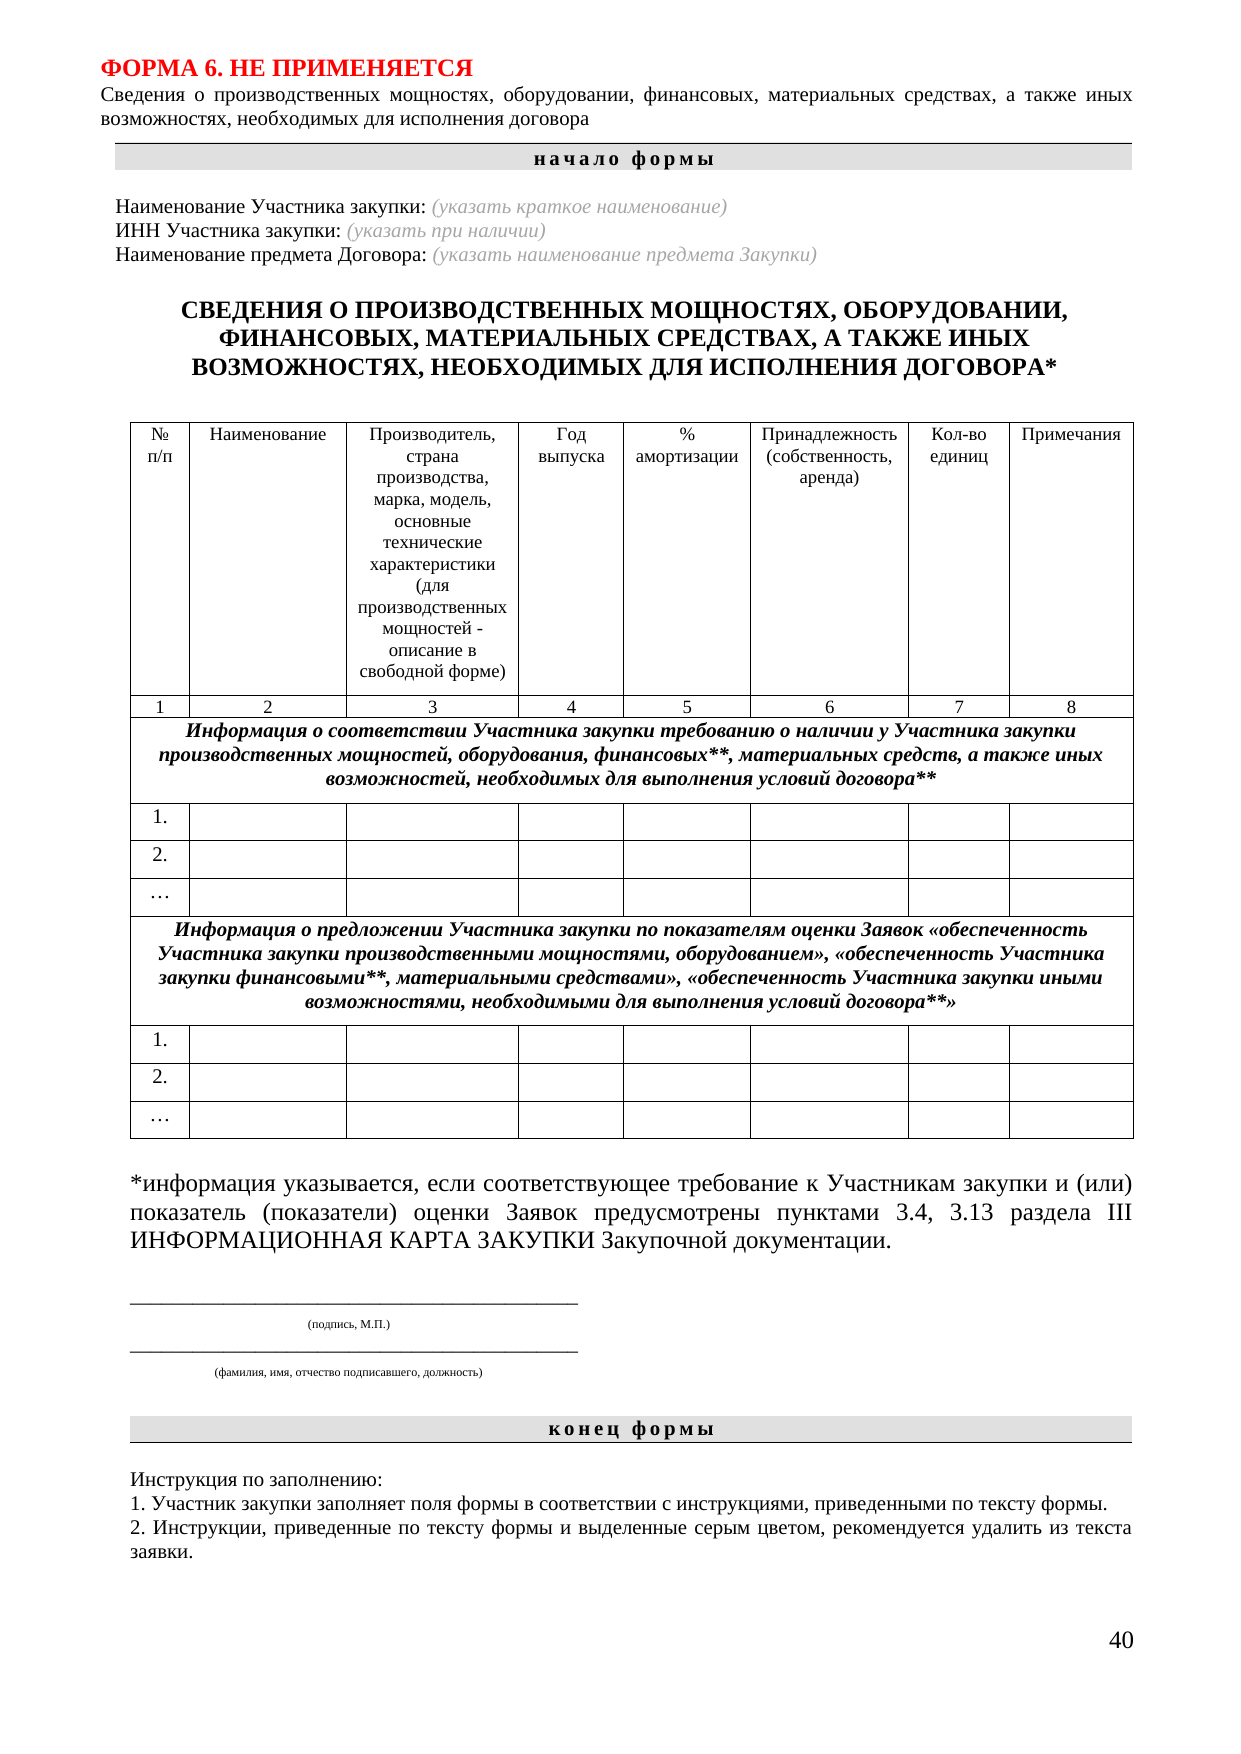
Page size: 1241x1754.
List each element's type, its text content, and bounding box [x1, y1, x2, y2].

table_cell [519, 1026, 623, 1063]
table_cell [751, 879, 908, 916]
table_cell [624, 841, 750, 878]
table_cell [624, 1026, 750, 1063]
table_cell Информация о соответствии Участника закупки требованию о наличии у Участника закупки производственных мощностей, оборудования, финансовых**, материальных средств, а также иных возможностей, необходимых для выполнения условий договора** [131, 718, 1133, 803]
text Инструкция по заполнению: [130, 1467, 1134, 1491]
table_header Примечания [1010, 423, 1133, 694]
table_header Кол-во единиц [909, 423, 1009, 694]
table_cell 5 [624, 696, 750, 717]
table_cell [1010, 1064, 1133, 1101]
table_cell [909, 1064, 1009, 1101]
table_cell [1010, 804, 1133, 840]
text Наименование Участника закупки: (указать краткое наименование) [115, 194, 1134, 218]
table_cell [347, 841, 518, 878]
text ИНН Участника закупки: (указать при наличии) [115, 218, 1134, 242]
text конец формы [130, 1416, 1132, 1442]
text Сведения о производственных мощностях, оборудовании, финансовых, материальных средствах, а также иных возможностях, необходимых для исполнения договора [100, 82, 1134, 130]
table_header № п/п [131, 423, 189, 694]
table_cell 2. [131, 841, 189, 878]
table_cell [1010, 879, 1133, 916]
table_cell [190, 1064, 346, 1101]
text (подпись, М.П.) [130, 1307, 1134, 1331]
table_cell [519, 841, 623, 878]
table_cell [909, 1026, 1009, 1063]
text ___________________________________________ [130, 1283, 1134, 1307]
table_header Год выпуска [519, 423, 623, 694]
table_cell 6 [751, 696, 908, 717]
table_header Принадлежность (собственность, аренда) [751, 423, 908, 694]
table_cell 2 [190, 696, 346, 717]
table_cell 1. [131, 804, 189, 840]
table_cell [190, 1102, 346, 1138]
table_cell [751, 1026, 908, 1063]
table_cell [624, 804, 750, 840]
table_cell [519, 879, 623, 916]
text ФОРМА 6. НЕ ПРИМЕНЯЕТСЯ [100, 53, 1134, 82]
table_cell 2. [131, 1064, 189, 1101]
table_cell [909, 804, 1009, 840]
table_header Производитель, страна производства, марка, модель, основные технические характеристики (для производственных мощностей - описание в свободной форме) [347, 423, 518, 694]
table_header % амортизации [624, 423, 750, 694]
table_cell [1010, 841, 1133, 878]
table_cell [347, 1102, 518, 1138]
text ___________________________________________ [130, 1331, 1134, 1355]
table_cell 7 [909, 696, 1009, 717]
table_cell [190, 841, 346, 878]
table_cell 3 [347, 696, 518, 717]
table_cell 8 [1010, 696, 1133, 717]
table_cell 1. [131, 1026, 189, 1063]
table_cell [347, 1026, 518, 1063]
table_cell 4 [519, 696, 623, 717]
table_cell [190, 879, 346, 916]
table_cell [624, 879, 750, 916]
text 2. Инструкции, приведенные по тексту формы и выделенные серым цветом, рекомендуется удалить из текста заявки. [130, 1515, 1134, 1563]
table_cell [190, 1026, 346, 1063]
text (фамилия, имя, отчество подписавшего, должность) [130, 1355, 1134, 1379]
table_cell … [131, 879, 189, 916]
table_cell [519, 1064, 623, 1101]
text начало формы [115, 144, 1132, 170]
text *информация указывается, если соответствующее требование к Участникам закупки и (или) показатель (показатели) оценки Заявок предусмотрены пунктами 3.4, 3.13 раздела III ИНФОРМАЦИОННАЯ КАРТА ЗАКУПКИ Закупочной документации. [130, 1168, 1134, 1254]
table_cell [519, 1102, 623, 1138]
table_cell [751, 804, 908, 840]
table_cell [519, 804, 623, 840]
table_cell [347, 879, 518, 916]
table_cell [909, 841, 1009, 878]
table_cell [347, 1064, 518, 1101]
table_cell [190, 804, 346, 840]
table_cell Информация о предложении Участника закупки по показателям оценки Заявок «обеспеченность Участника закупки производственными мощностями, оборудованием», «обеспеченность Участника закупки финансовыми**, материальными средствами», «обеспеченность Участника закупки иными возможностями, необходимыми для выполнения условий договора**» [131, 917, 1133, 1025]
table_cell … [131, 1102, 189, 1138]
table_cell [624, 1102, 750, 1138]
table_cell [1010, 1026, 1133, 1063]
table_cell [751, 841, 908, 878]
text СВЕДЕНИЯ О ПРОИЗВОДСТВЕННЫХ МОЩНОСТЯХ, ОБОРУДОВАНИИ, ФИНАНСОВЫХ, МАТЕРИАЛЬНЫХ СРЕДСТВАХ, А ТАКЖЕ ИНЫХ ВОЗМОЖНОСТЯХ, НЕОБХОДИМЫХ ДЛЯ ИСПОЛНЕНИЯ ДОГОВОРА* [115, 295, 1134, 381]
text Наименование предмета Договора: (указать наименование предмета Закупки) [115, 242, 1134, 266]
table_cell [751, 1064, 908, 1101]
table_cell [624, 1064, 750, 1101]
table_cell [347, 804, 518, 840]
text 1. Участник закупки заполняет поля формы в соответствии с инструкциями, приведенными по тексту формы. [130, 1491, 1134, 1515]
table_cell [1010, 1102, 1133, 1138]
table_cell [751, 1102, 908, 1138]
table_header Наименование [190, 423, 346, 694]
table_cell [909, 1102, 1009, 1138]
table_cell 1 [131, 696, 189, 717]
table_cell [909, 879, 1009, 916]
